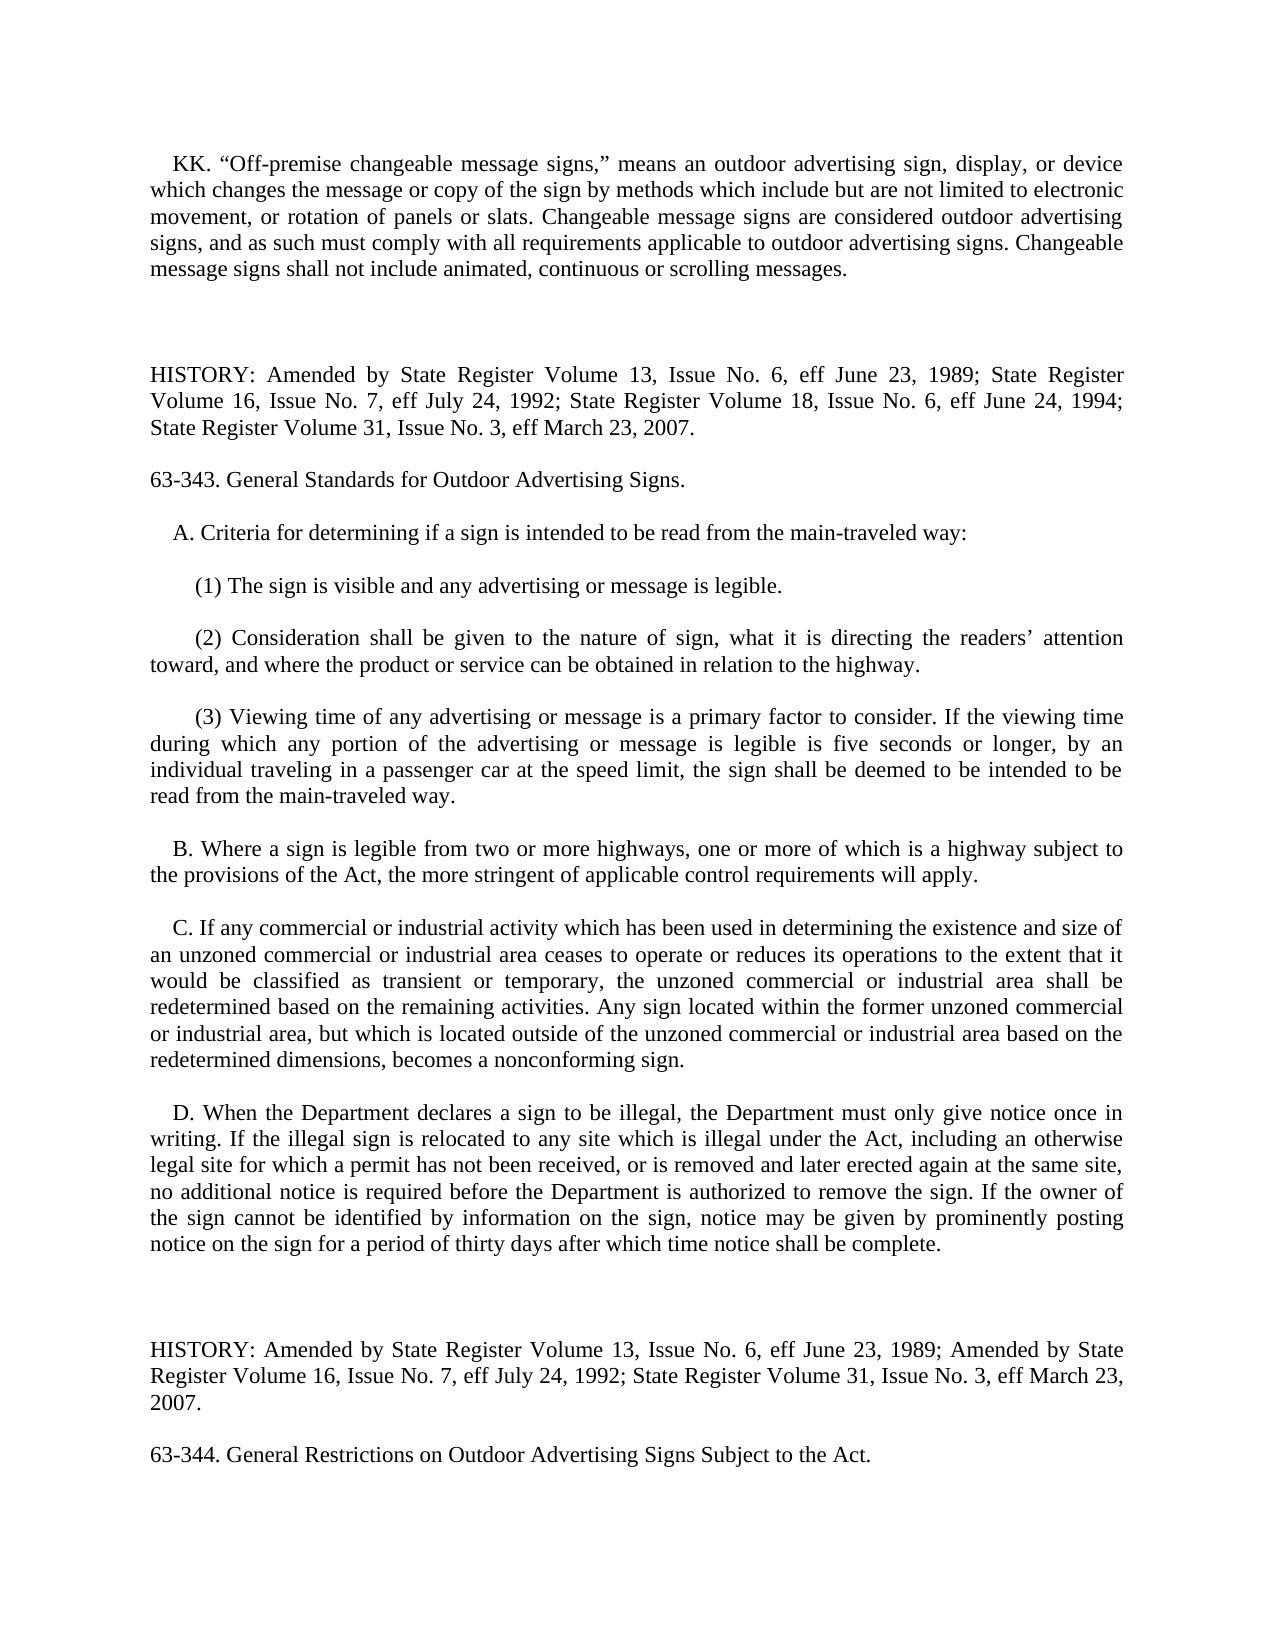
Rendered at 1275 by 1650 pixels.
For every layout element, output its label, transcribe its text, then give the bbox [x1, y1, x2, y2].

text D. When the Department declares a sign to be illegal, the Department must only give notice once in writing. If the illegal sign is relocated to any site which is illegal under the Act, including an otherwise legal site for which a permit has not been received, or is removed and later erected again at the same site, no additional notice is required before the Department is authorized to remove the sign. If the owner of the sign cannot be identified by information on the sign, notice may be given by prominently posting notice on the sign for a period of thirty days after which time notice shall be complete. [150, 1099, 1125, 1257]
text HISTORY: Amended by State Register Volume 13, Issue No. 6, eff June 23, 1989; Amended by State Register Volume 16, Issue No. 7, eff July 24, 1992; State Register Volume 31, Issue No. 3, eff March 23, 2007. [150, 1336, 1125, 1415]
text (1) The sign is visible and any advertising or message is legible. [150, 572, 1125, 598]
text (3) Viewing time of any advertising or message is a primary factor to consider. If the viewing time during which any portion of the advertising or message is legible is five seconds or longer, by an individual traveling in a passenger car at the speed limit, the sign shall be deemed to be intended to be read from the main-traveled way. [150, 703, 1125, 809]
text (2) Consideration shall be given to the nature of sign, what it is directing the readers’ attention toward, and where the product or service can be obtained in relation to the highway. [150, 624, 1125, 677]
text 63-344. General Restrictions on Outdoor Advertising Signs Subject to the Act. [150, 1441, 1125, 1468]
text 63-343. General Standards for Outdoor Advertising Signs. [150, 466, 1125, 493]
text A. Criteria for determining if a sign is intended to be read from the main-traveled way: [150, 519, 1125, 545]
text HISTORY: Amended by State Register Volume 13, Issue No. 6, eff June 23, 1989; State Register Volume 16, Issue No. 7, eff July 24, 1992; State Register Volume 18, Issue No. 6, eff June 24, 1994; State Register Volume 31, Issue No. 3, eff March 23, 2007. [150, 361, 1125, 440]
text KK. “Off-premise changeable message signs,” means an outdoor advertising sign, display, or device which changes the message or copy of the sign by methods which include but are not limited to electronic movement, or rotation of panels or slats. Changeable message signs are considered outdoor advertising signs, and as such must comply with all requirements applicable to outdoor advertising signs. Changeable message signs shall not include animated, continuous or scrolling messages. [150, 150, 1125, 282]
text B. Where a sign is legible from two or more highways, one or more of which is a highway subject to the provisions of the Act, the more stringent of applicable control requirements will apply. [150, 835, 1125, 888]
text C. If any commercial or industrial activity which has been used in determining the existence and size of an unzoned commercial or industrial area ceases to operate or reduces its operations to the extent that it would be classified as transient or temporary, the unzoned commercial or industrial area shall be redetermined based on the remaining activities. Any sign located within the former unzoned commercial or industrial area, but which is located outside of the unzoned commercial or industrial area based on the redetermined dimensions, becomes a nonconforming sign. [150, 914, 1125, 1072]
